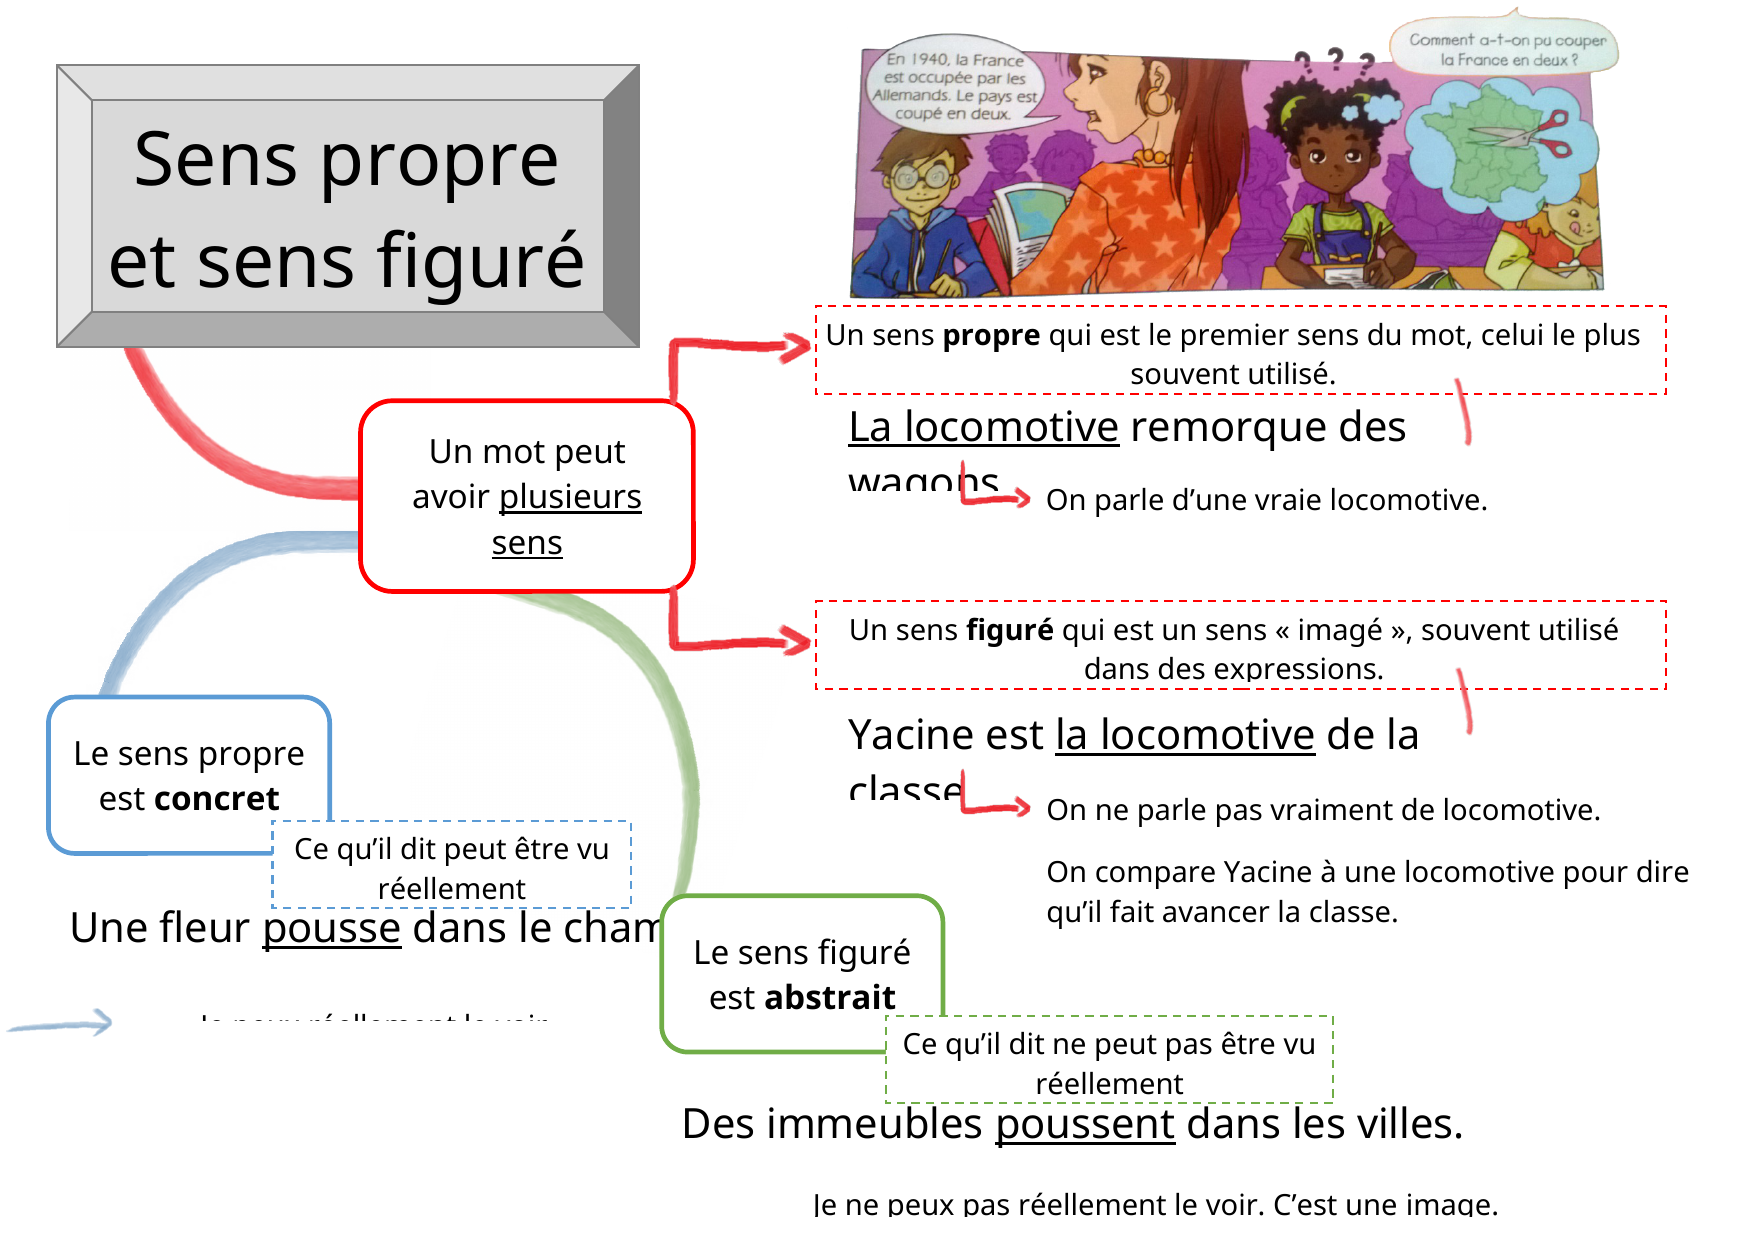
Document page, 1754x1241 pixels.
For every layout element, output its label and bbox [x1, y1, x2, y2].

picture [1447, 660, 1479, 744]
picture [846, 1, 1621, 300]
picture [70, 348, 431, 530]
picture [958, 766, 1031, 820]
picture [664, 581, 812, 660]
picture [958, 457, 1031, 511]
picture [664, 328, 812, 409]
picture [1445, 370, 1478, 455]
